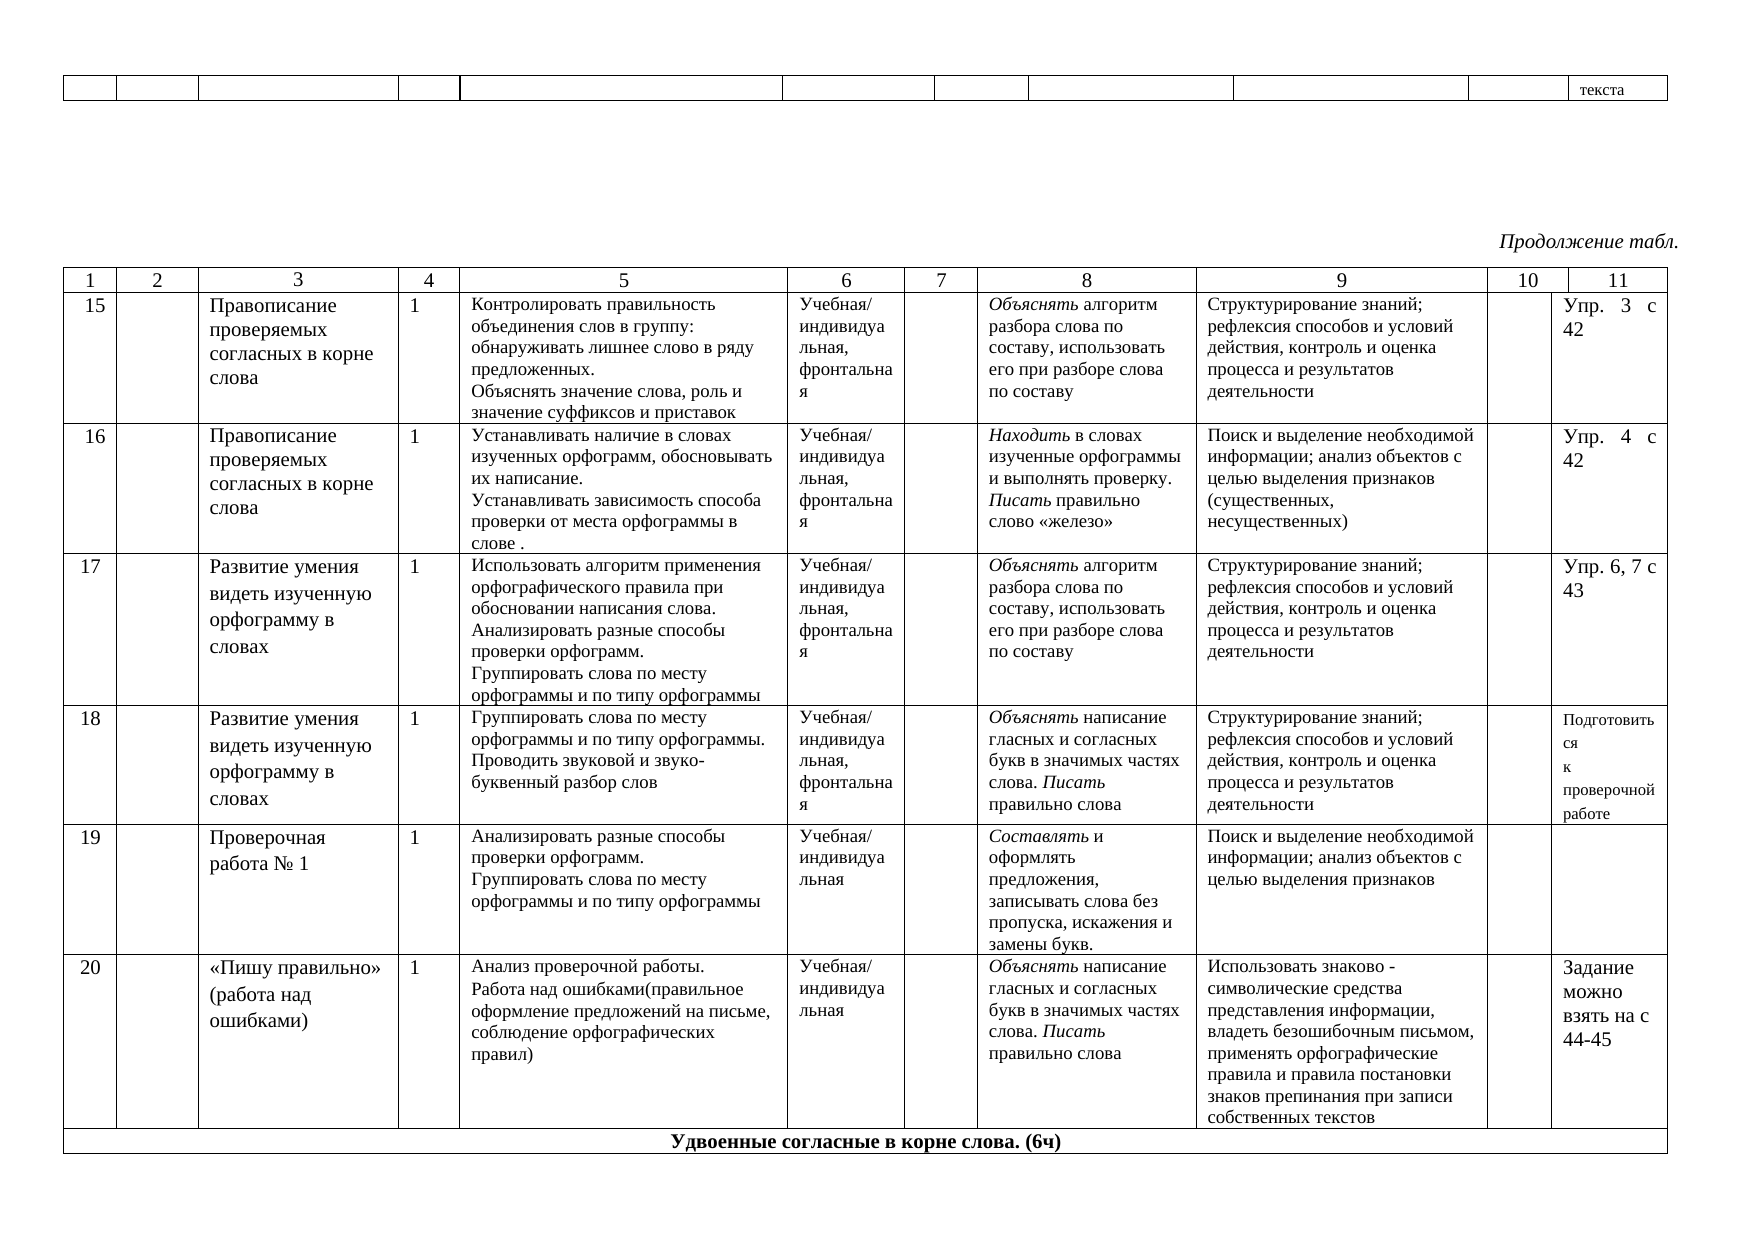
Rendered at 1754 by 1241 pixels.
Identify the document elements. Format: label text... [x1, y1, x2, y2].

table_cell Структурирование знаний; рефлексия способов и условий действия, контроль и оценка процесса и результатов деятельности [1197, 554, 1487, 705]
table_cell Контролировать правильность объединения слов в группу: обнаруживать лишнее слово в ряду предложенных. Объяснять значение слова, роль и значение суффиксов и приставок [460, 293, 787, 423]
table_cell [117, 554, 198, 705]
table_header 7 [905, 268, 977, 292]
table_header 8 [978, 268, 1196, 292]
table_cell Объяснять алгоритм разбора слова по составу, использовать его при разборе слова по составу [978, 554, 1196, 705]
table_cell 15 [64, 293, 116, 423]
table_cell [117, 955, 198, 1128]
table_cell Находить в словах изученные орфограммы и выполнять проверку. Писать правильно слово «железо» [978, 424, 1196, 553]
table_cell Поиск и выделение необходимой информации; анализ объектов с целью выделения признаков [1197, 825, 1487, 954]
table_cell Упр. 3 с 42 [1552, 293, 1667, 423]
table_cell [199, 76, 398, 100]
table_cell Учебная/индивидуальная, фронтальная [788, 293, 904, 423]
table_cell 1 [399, 76, 459, 100]
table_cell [783, 76, 934, 100]
table_cell 1 [399, 293, 459, 423]
table_cell Подготовиться к проверочной работе [1552, 706, 1667, 824]
table_cell Объяснять написание гласных и согласных букв в значимых частях слова. Писать правильно слова [978, 706, 1196, 824]
table_cell 17 [64, 554, 116, 705]
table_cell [1569, 76, 1667, 100]
table_cell Проверочная работа № 1 [199, 825, 398, 954]
table_cell [905, 424, 977, 553]
table_cell 18 [64, 706, 116, 824]
table_cell [117, 706, 198, 824]
table_cell Анализировать разные способы проверки орфограмм. Группировать слова по месту орфограммы и по типу орфограммы [460, 825, 787, 954]
table_cell Задание можно взять на с 44-45 [1552, 955, 1667, 1128]
table_cell Использовать знаково - символические средства представления информации, владеть безошибочным письмом, применять орфографические правила и правила постановки знаков препинания при записи собственных текстов [1197, 955, 1487, 1128]
table_cell 16 [64, 424, 116, 553]
table_cell Объяснять алгоритм разбора слова по составу, использовать его при разборе слова по составу [978, 293, 1196, 423]
table_cell [905, 706, 977, 824]
table_cell [905, 955, 977, 1128]
table_cell [117, 76, 198, 100]
table_cell Учебная/индивидуальная, фронтальная [788, 424, 904, 553]
table_cell Анализ проверочной работы. Работа над ошибками(правильное оформление предложений на письме, соблюдение орфографических правил) [460, 955, 787, 1128]
table_cell [1552, 825, 1667, 954]
table_cell 19 [64, 825, 116, 954]
text Продолжение табл. [75, 229, 1679, 253]
table_cell Поиск и выделение необходимой информации; анализ объектов с целью выделения признаков (существенных, несущественных) [1197, 424, 1487, 553]
table_header 6 [788, 268, 904, 292]
table_header 4 [399, 268, 459, 292]
table_cell [1488, 554, 1551, 705]
table_cell Объяснять написание гласных и согласных букв в значимых частях слова. Писать правильно слова [978, 955, 1196, 1128]
table_cell 1 [399, 825, 459, 954]
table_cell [461, 76, 782, 100]
table_cell Учебная/индивидуальная [788, 825, 904, 954]
table_cell Устанавливать наличие в словах изученных орфограмм, обосновывать их написание. Устанавливать зависимость способа проверки от места орфограммы в слове . [460, 424, 787, 553]
table_header 11 [1569, 268, 1667, 292]
table_cell [117, 825, 198, 954]
table_header 9 [1197, 268, 1487, 292]
table_cell Удвоенные согласные в корне слова. (6ч) [64, 1129, 1667, 1153]
table_cell Упр. 6, 7 с 43 [1552, 554, 1667, 705]
table_cell Использовать алгоритм применения орфографического правила при обосновании написания слова. Анализировать разные способы проверки орфограмм. Группировать слова по месту орфограммы и по типу орфограммы [460, 554, 787, 705]
table_header 3 [199, 268, 398, 292]
table_cell Правописание проверяемых согласных в корне слова [199, 424, 398, 553]
table_cell [1488, 293, 1551, 423]
table_cell [905, 825, 977, 954]
table_cell [117, 424, 198, 553]
table_cell Составлять и оформлять предложения, записывать слова без пропуска, искажения и замены букв. [978, 825, 1196, 954]
table_cell изо [1469, 76, 1568, 100]
table_cell 20 [64, 955, 116, 1128]
table_header 5 [460, 268, 787, 292]
table_cell Учебная/индивидуальная [788, 955, 904, 1128]
table_cell 1 [399, 955, 459, 1128]
table_cell Структурирование знаний; рефлексия способов и условий действия, контроль и оценка процесса и результатов деятельности [1197, 293, 1487, 423]
table_cell Учебная/индивидуальная, фронтальная [788, 706, 904, 824]
table_cell [1488, 955, 1551, 1128]
table_cell Упр. 4 с 42 [1552, 424, 1667, 553]
table_cell Учебная/индивидуальная, фронтальная [788, 554, 904, 705]
table_cell Развитие умения видеть изученную орфограмму в словах [199, 554, 398, 705]
table_cell 1 [399, 706, 459, 824]
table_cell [1029, 76, 1233, 100]
table_cell Группировать слова по месту орфограммы и по типу орфограммы. Проводить звуковой и звуко-буквенный разбор слов [460, 706, 787, 824]
table_header 1 [64, 268, 116, 292]
table_header 2 [117, 268, 198, 292]
table_cell [1488, 424, 1551, 553]
table_cell [905, 293, 977, 423]
table_cell Структурирование знаний; рефлексия способов и условий действия, контроль и оценка процесса и результатов деятельности [1197, 706, 1487, 824]
table_cell 14 [64, 76, 116, 100]
table_cell [1488, 706, 1551, 824]
table_header 10 [1488, 268, 1568, 292]
table_cell [117, 293, 198, 423]
table_cell [1488, 825, 1551, 954]
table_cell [1234, 76, 1468, 100]
table_cell Правописание проверяемых согласных в корне слова [199, 293, 398, 423]
table_cell [905, 554, 977, 705]
table_cell «Пишу правильно» (работа над ошибками) [199, 955, 398, 1128]
table_cell 1 [399, 424, 459, 553]
table_cell Развитие умения видеть изученную орфограмму в словах [199, 706, 398, 824]
table_cell 1 [399, 554, 459, 705]
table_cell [935, 76, 1028, 100]
